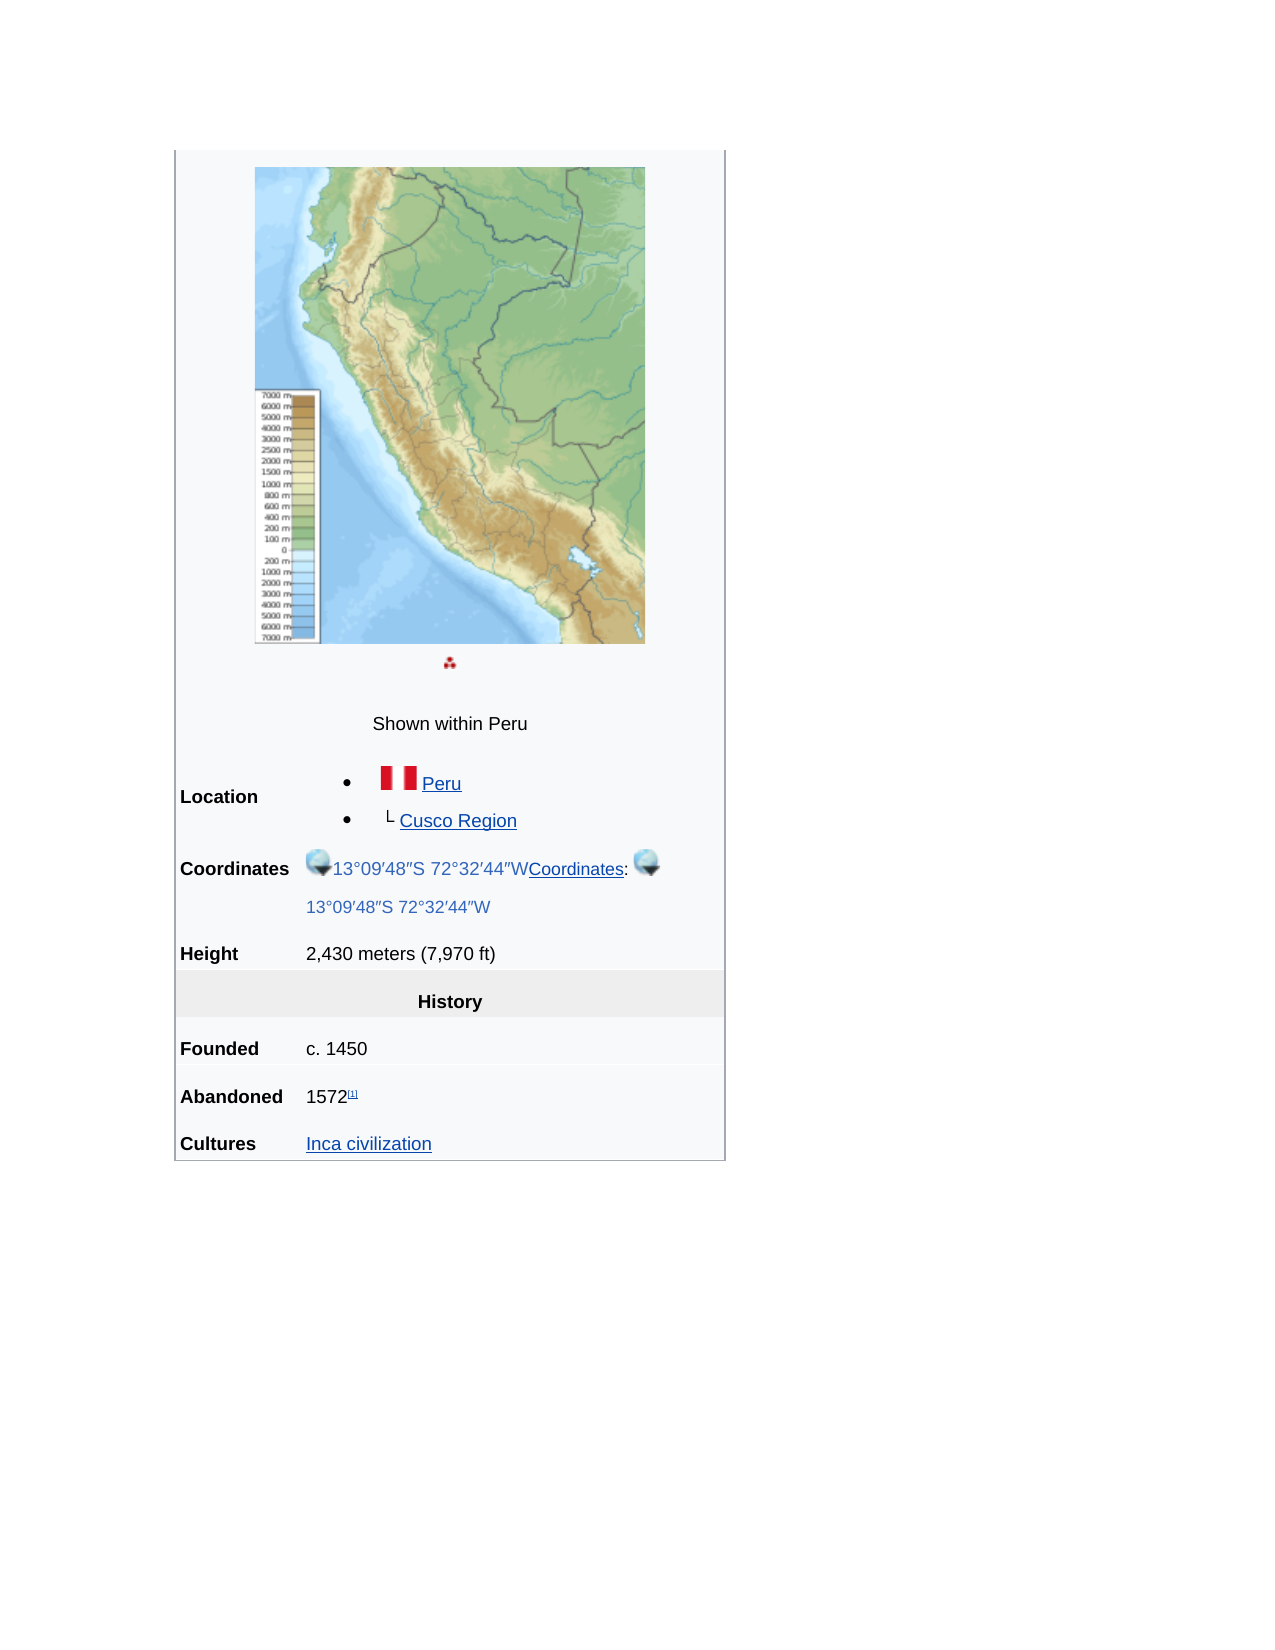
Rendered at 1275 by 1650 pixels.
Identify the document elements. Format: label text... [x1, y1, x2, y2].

picture [633, 849, 661, 876]
table_cell Height [176, 922, 301, 969]
table_cell Cultures [176, 1112, 301, 1159]
table_cell Coordinates [176, 837, 301, 922]
table_cell 13°09′48″S 72°32′44″WCoordinates: 13°09′48″S 72°32′44″W [301, 837, 724, 922]
table_cell Inca civilization [301, 1112, 724, 1159]
table_cell Location [176, 752, 301, 837]
table_cell Abandoned [176, 1065, 301, 1112]
picture [305, 849, 333, 876]
table_cell c. 1450 [301, 1017, 724, 1064]
table_cell Founded [176, 1017, 301, 1064]
picture [443, 656, 457, 669]
table_cell History [176, 970, 724, 1017]
table_cell Peru └ Cusco Region [301, 752, 724, 837]
table_cell Shown within Peru [176, 150, 724, 752]
picture [254, 167, 646, 644]
picture [380, 766, 417, 790]
table_cell 2,430 meters (7,970 ft) [301, 922, 724, 969]
table_cell 1572[1] [301, 1065, 724, 1112]
